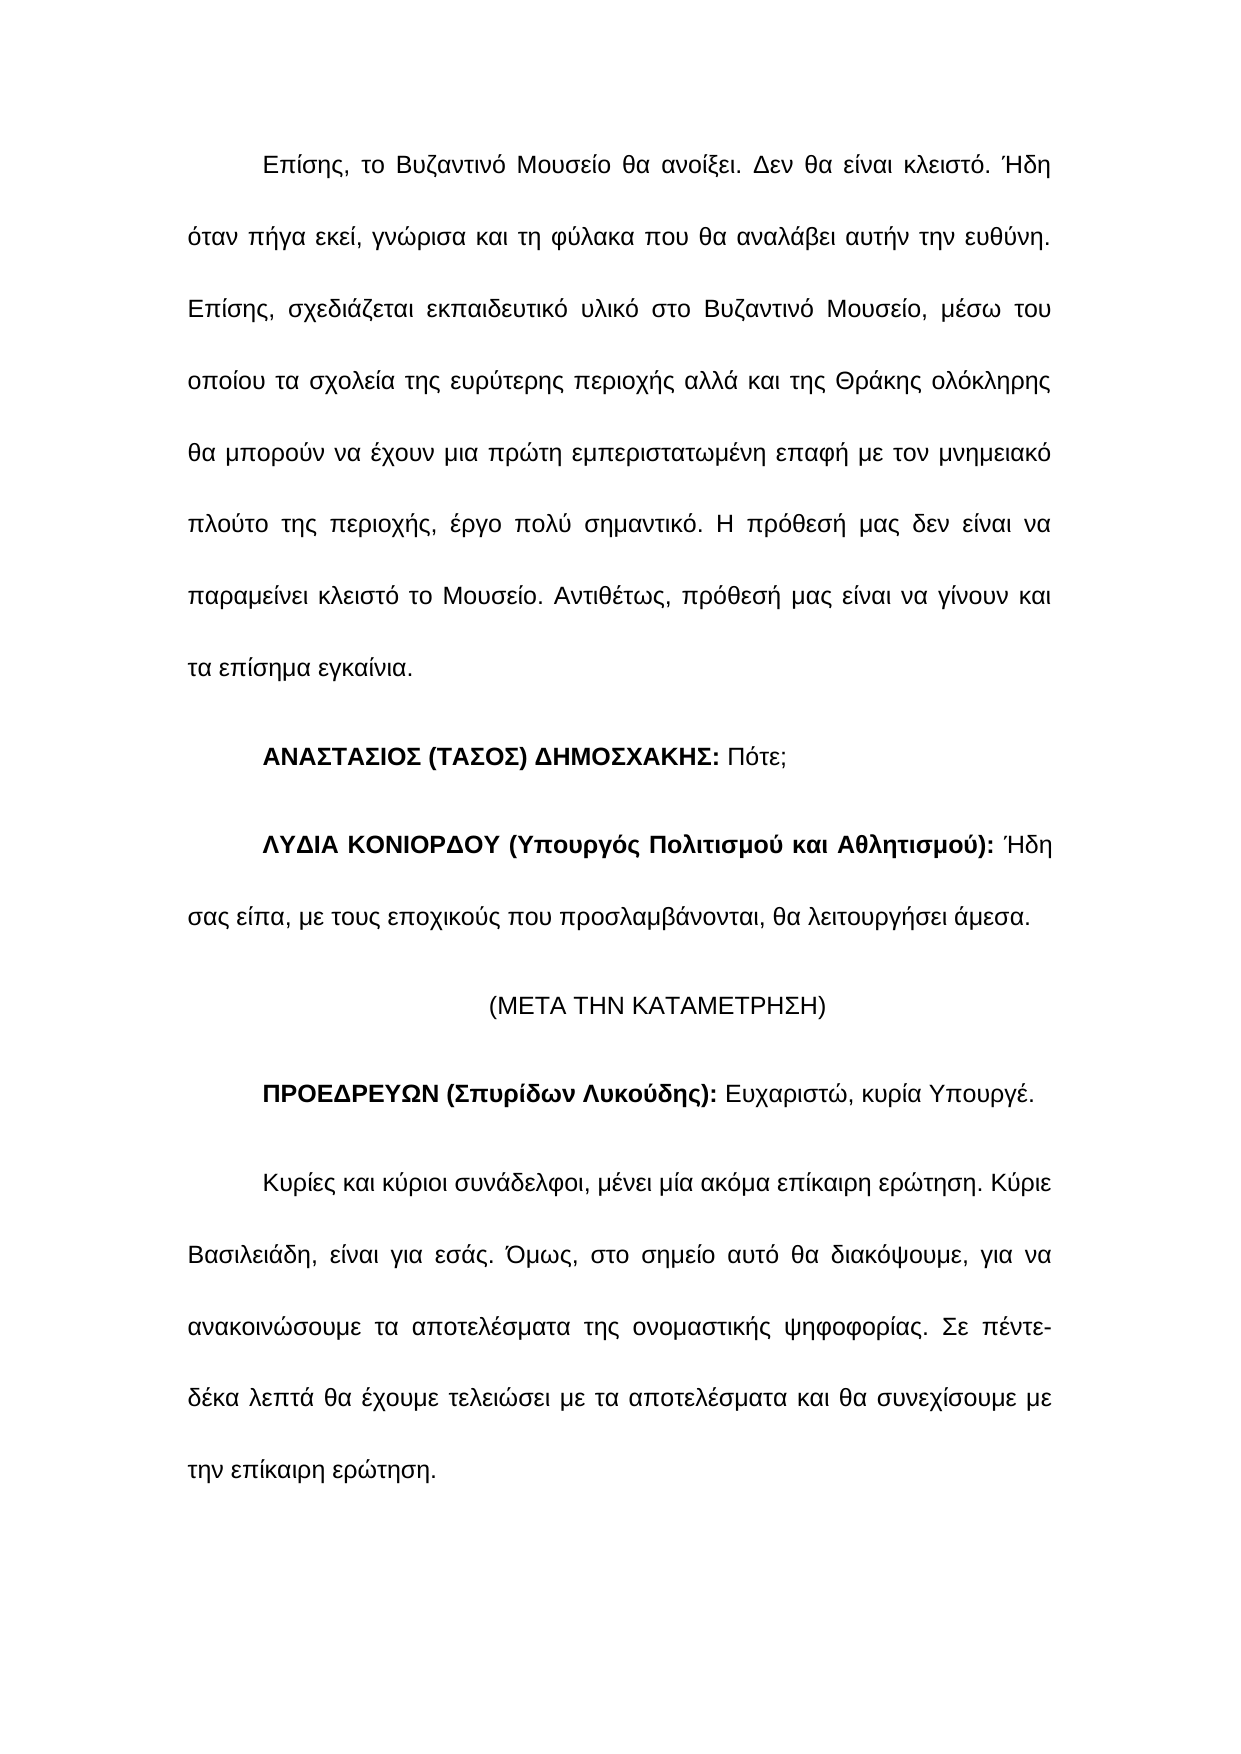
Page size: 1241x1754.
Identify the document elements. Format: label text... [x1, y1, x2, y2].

text Κυρίες και κύριοι συνάδελφοι, μένει μία ακόμα επίκαιρη ερώτηση. Κύριε Βασιλειάδη, είναι για εσάς. Όμως, στο σημείο αυτό θα διακόψουμε, για να ανακοινώσουμε τα αποτελέσματα της ονομαστικής ψηφοφορίας. Σε πέντε-δέκα λεπτά θα έχουμε τελειώσει με τα αποτελέσματα και θα συνεχίσουμε με την επίκαιρη ερώτηση. [187, 1168, 1053, 1484]
text ΠΡΟΕΔΡΕΥΩΝ (Σπυρίδων Λυκούδης): Ευχαριστώ, κυρία Υπουργέ. [187, 1079, 1053, 1108]
text (ΜΕΤΑ ΤΗΝ ΚΑΤΑΜΕΤΡΗΣΗ) [187, 991, 1053, 1019]
text ΛΥΔΙΑ ΚΟΝΙΟΡΔΟΥ (Υπουργός Πολιτισμού και Αθλητισμού): Ήδη σας είπα, με τους εποχικούς που προσλαμβάνονται, θα λειτουργήσει άμεσα. [187, 830, 1053, 931]
text ΑΝΑΣΤΑΣΙΟΣ (ΤΑΣΟΣ) ΔΗΜΟΣΧΑΚΗΣ: Πότε; [187, 742, 1053, 770]
text Επίσης, το Βυζαντινό Μουσείο θα ανοίξει. Δεν θα είναι κλειστό. Ήδη όταν πήγα εκεί, γνώρισα και τη φύλακα που θα αναλάβει αυτήν την ευθύνη. Επίσης, σχεδιάζεται εκπαιδευτικό υλικό στο Βυζαντινό Μουσείο, μέσω του οποίου τα σχολεία της ευρύτερης περιοχής αλλά και της Θράκης ολόκληρης θα μπορούν να έχουν μια πρώτη εμπεριστατωμένη επαφή με τον μνημειακό πλούτο της περιοχής, έργο πολύ σημαντικό. Η πρόθεσή μας δεν είναι να παραμείνει κλειστό το Μουσείο. Αντιθέτως, πρόθεσή μας είναι να γίνουν και τα επίσημα εγκαίνια. [187, 150, 1053, 682]
